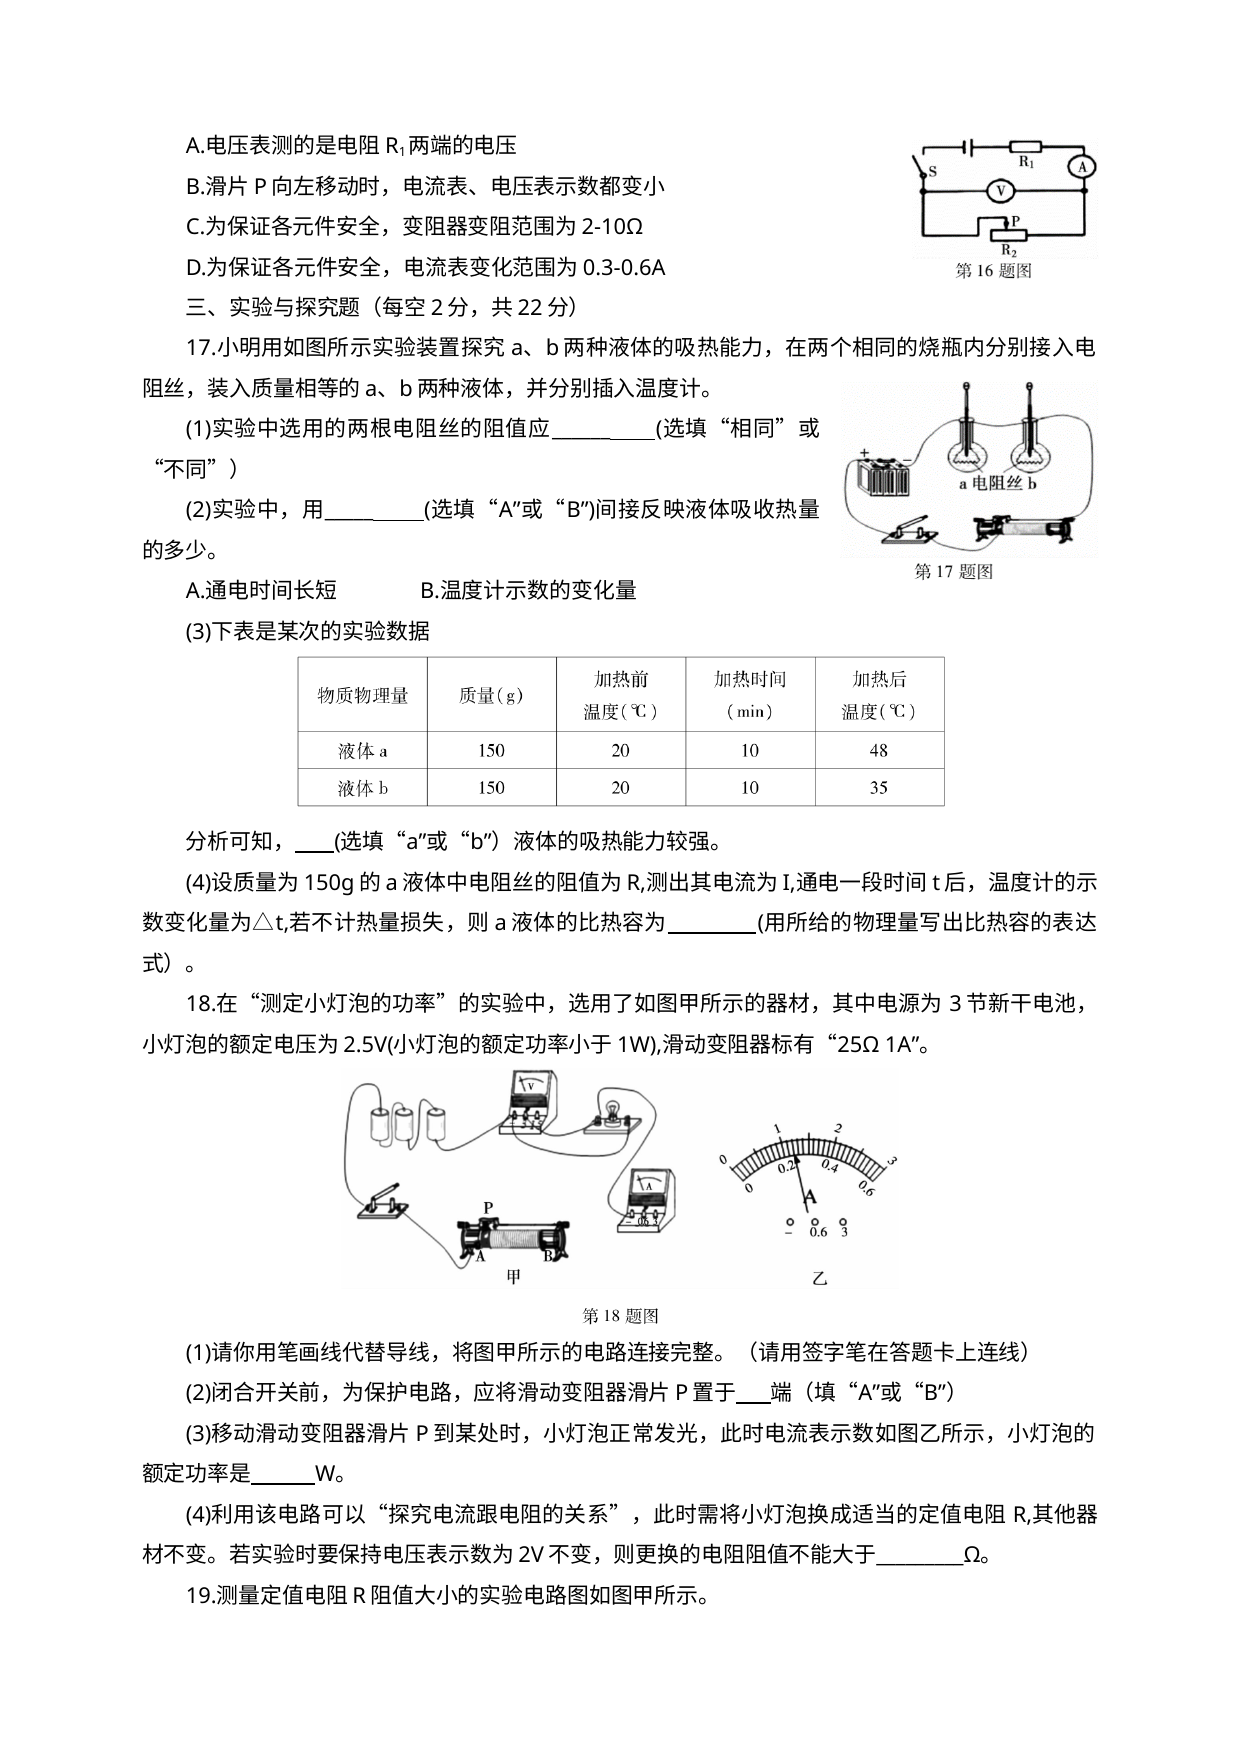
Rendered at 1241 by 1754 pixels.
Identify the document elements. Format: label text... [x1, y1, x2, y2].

text 三、实验与探究题（每空2分，共22分） [142, 289, 1098, 322]
text 17.小明用如图所示实验装置探究a、b两种液体的吸热能力，在两个相同的烧瓶内分别接入电阻丝，装入质量相等的a、b两种液体，并分别插入温度计。 [142, 330, 1098, 403]
text A.通电时间长短 B.温度计示数的变化量 [142, 573, 1098, 606]
text (3)下表是某次的实验数据 [142, 613, 1098, 646]
text (1)实验中选用的两根电阻丝的阻值应______ (选填“相同”或“不同”） [142, 411, 839, 484]
text D.为保证各元件安全，电流表变化范围为0.3-0.6A [142, 249, 1098, 282]
text (1)请你用笔画线代替导线，将图甲所示的电路连接完整。（请用签字笔在答题卡上连线） [142, 1334, 1098, 1367]
text 分析可知， (选填“a”或“b”）液体的吸热能力较强。 [142, 824, 1098, 856]
text (4)设质量为150g的a液体中电阻丝的阻值为R,测出其电流为I,通电一段时间t后，温度计的示数变化量为△t,若不计热量损失，则a液体的比热容为 (用所给的物理量写出比热容的表达式）。 [142, 864, 1098, 978]
text (2)闭合开关前，为保护电路，应将滑动变阻器滑片P置于 端（填“A”或“B”） [142, 1375, 1098, 1407]
text A.电压表测的是电阻R1两端的电压 [142, 128, 1098, 160]
text (3)移动滑动变阻器滑片P到某处时，小灯泡正常发光，此时电流表示数如图乙所示，小灯泡的额定功率是 W。 [142, 1415, 1098, 1488]
picture [293, 653, 947, 810]
picture [341, 1067, 899, 1326]
text 19.测量定值电阻R阻值大小的实验电路图如图甲所示。 [142, 1577, 1098, 1610]
text 18.在“测定小灯泡的功率”的实验中，选用了如图甲所示的器材，其中电源为3节新干电池，小灯泡的额定电压为2.5V(小灯泡的额定功率小于1W),滑动变阻器标有“25Ω 1A”。 [142, 986, 1098, 1059]
picture [839, 378, 1099, 581]
text C.为保证各元件安全，变阻器变阻范围为2-10Ω [142, 209, 910, 241]
text B.滑片P向左移动时，电流表、电压表示数都变小 [142, 168, 910, 201]
picture [910, 134, 1099, 281]
text (4)利用该电路可以“探究电流跟电阻的关系”，此时需将小灯泡换成适当的定值电阻R,其他器材不变。若实验时要保持电压表示数为2V不变，则更换的电阻阻值不能大于_________Ω。 [142, 1496, 1098, 1569]
text (2)实验中，用_____ (选填“A”或“B”)间接反映液体吸收热量的多少。 [142, 492, 839, 565]
